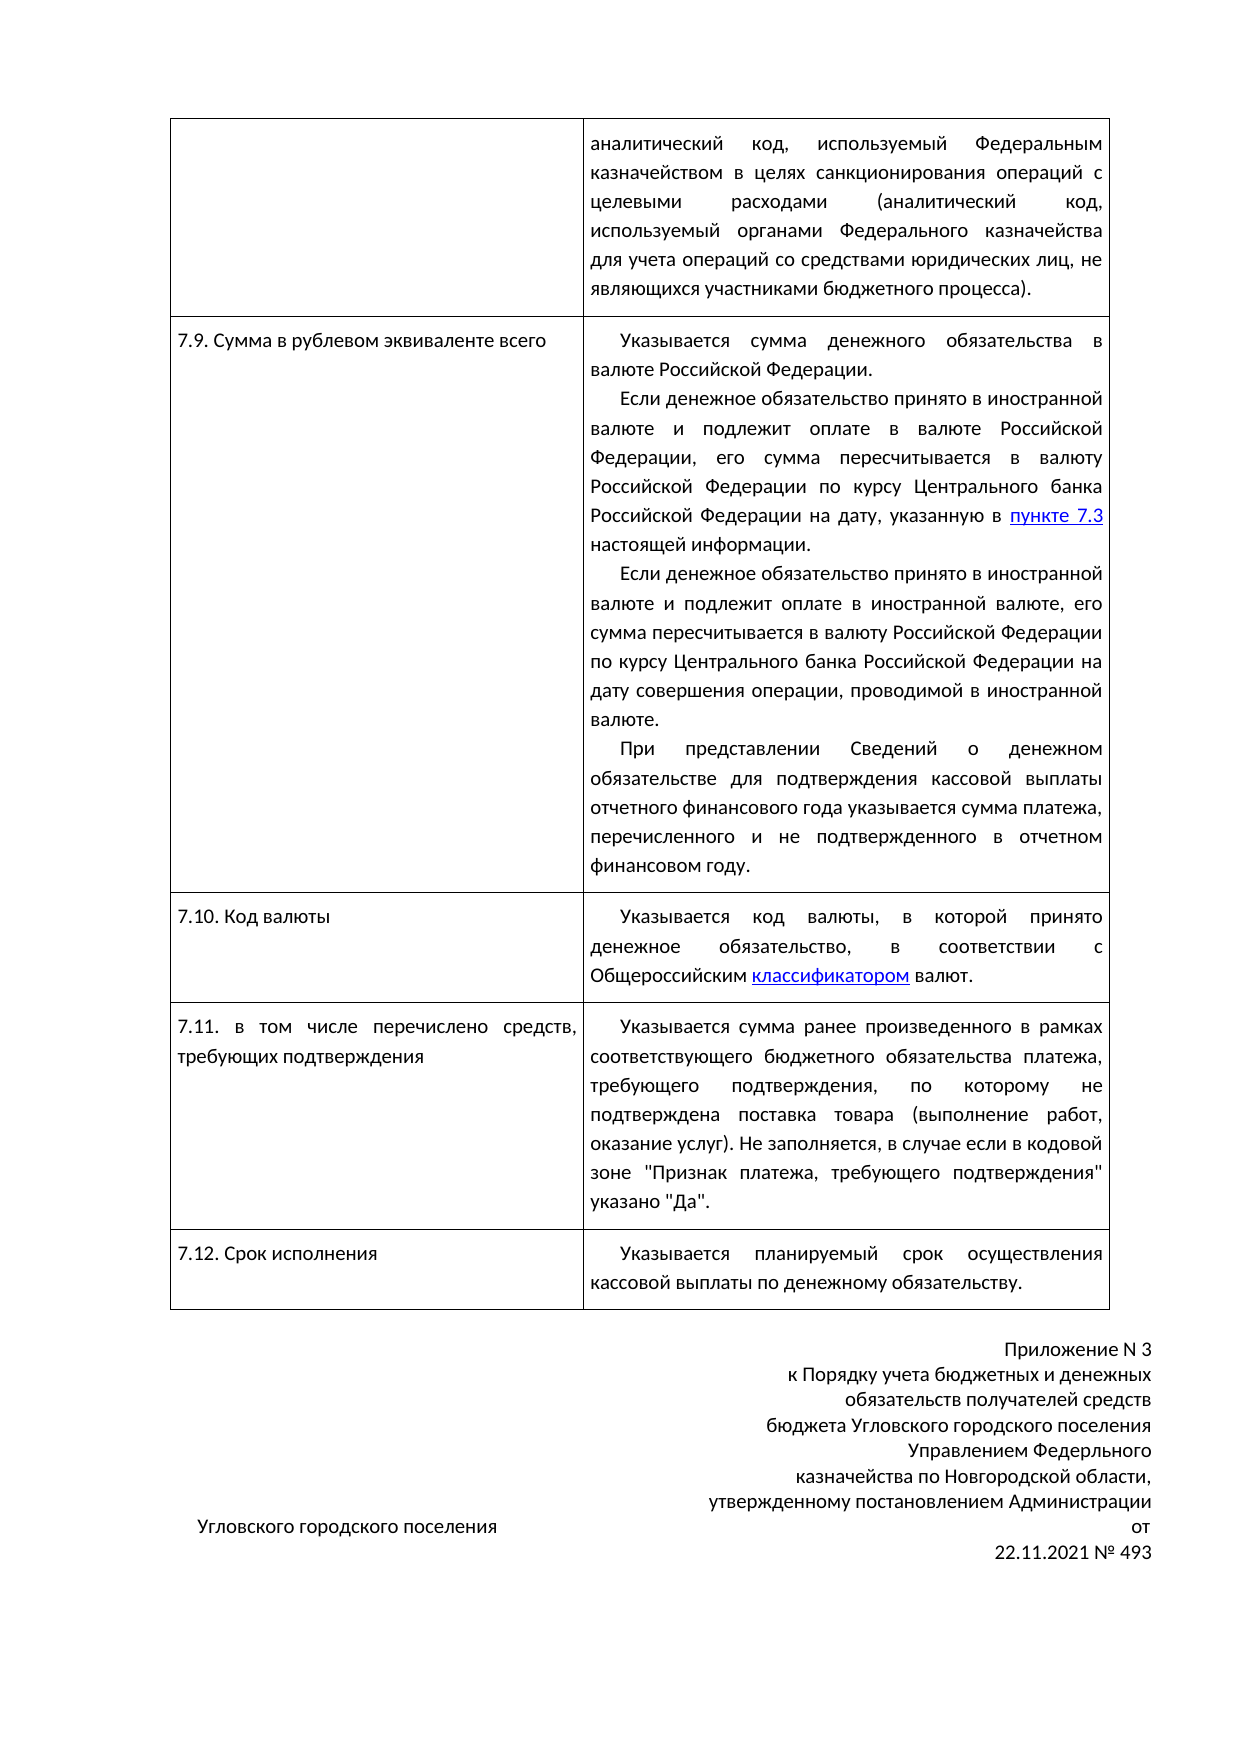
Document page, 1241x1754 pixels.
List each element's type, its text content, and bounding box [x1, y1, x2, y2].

text к Порядку учета бюджетных и денежных [177, 1361, 1152, 1387]
table_cell Указывается планируемый срок осуществления кассовой выплаты по денежному обязательству. [584, 1230, 1109, 1309]
table_cell 7.9. Сумма в рублевом эквиваленте всего [171, 317, 583, 892]
text обязательств получателей средств [177, 1387, 1152, 1412]
text Угловского городского поселения от 22.11.2021 № 493 [177, 1514, 1152, 1564]
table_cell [171, 119, 583, 316]
table_cell Указывается сумма денежного обязательства в валюте Российской Федерации. Если денежное обязательство принято в иностранной валюте и подлежит оплате в валюте Российской Федерации, его сумма пересчитывается в валюту Российской Федерации по курсу Центрального банка Российской Федерации на дату, указанную в пункте 7.3 настоящей информации. Если денежное обязательство принято в иностранной валюте и подлежит оплате в иностранной валюте, его сумма пересчитывается в валюту Российской Федерации по курсу Центрального банка Российской Федерации на дату совершения операции, проводимой в иностранной валюте. При представлении Сведений о денежном обязательстве для подтверждения кассовой выплаты отчетного финансового года указывается сумма платежа, перечисленного и не подтвержденного в отчетном финансовом году. [584, 317, 1109, 892]
text утвержденному постановлением Администрации [177, 1488, 1152, 1514]
table_cell 7.11. в том числе перечислено средств, требующих подтверждения [171, 1003, 583, 1228]
text Управлением Федерльного [177, 1437, 1152, 1463]
table_cell 7.12. Срок исполнения [171, 1230, 583, 1309]
text Приложение N 3 [177, 1336, 1152, 1361]
text казначейства по Новгородской области, [177, 1463, 1152, 1488]
table_cell 7.10. Код валюты [171, 893, 583, 1002]
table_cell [584, 119, 1109, 316]
table_cell Указывается сумма ранее произведенного в рамках соответствующего бюджетного обязательства платежа, требующего подтверждения, по которому не подтверждена поставка товара (выполнение работ, оказание услуг). Не заполняется, в случае если в кодовой зоне "Признак платежа, требующего подтверждения" указано "Да". [584, 1003, 1109, 1228]
table_cell Указывается код валюты, в которой принято денежное обязательство, в соответствии с Общероссийским классификатором валют. [584, 893, 1109, 1002]
text бюджета Угловского городского поселения [177, 1412, 1152, 1437]
